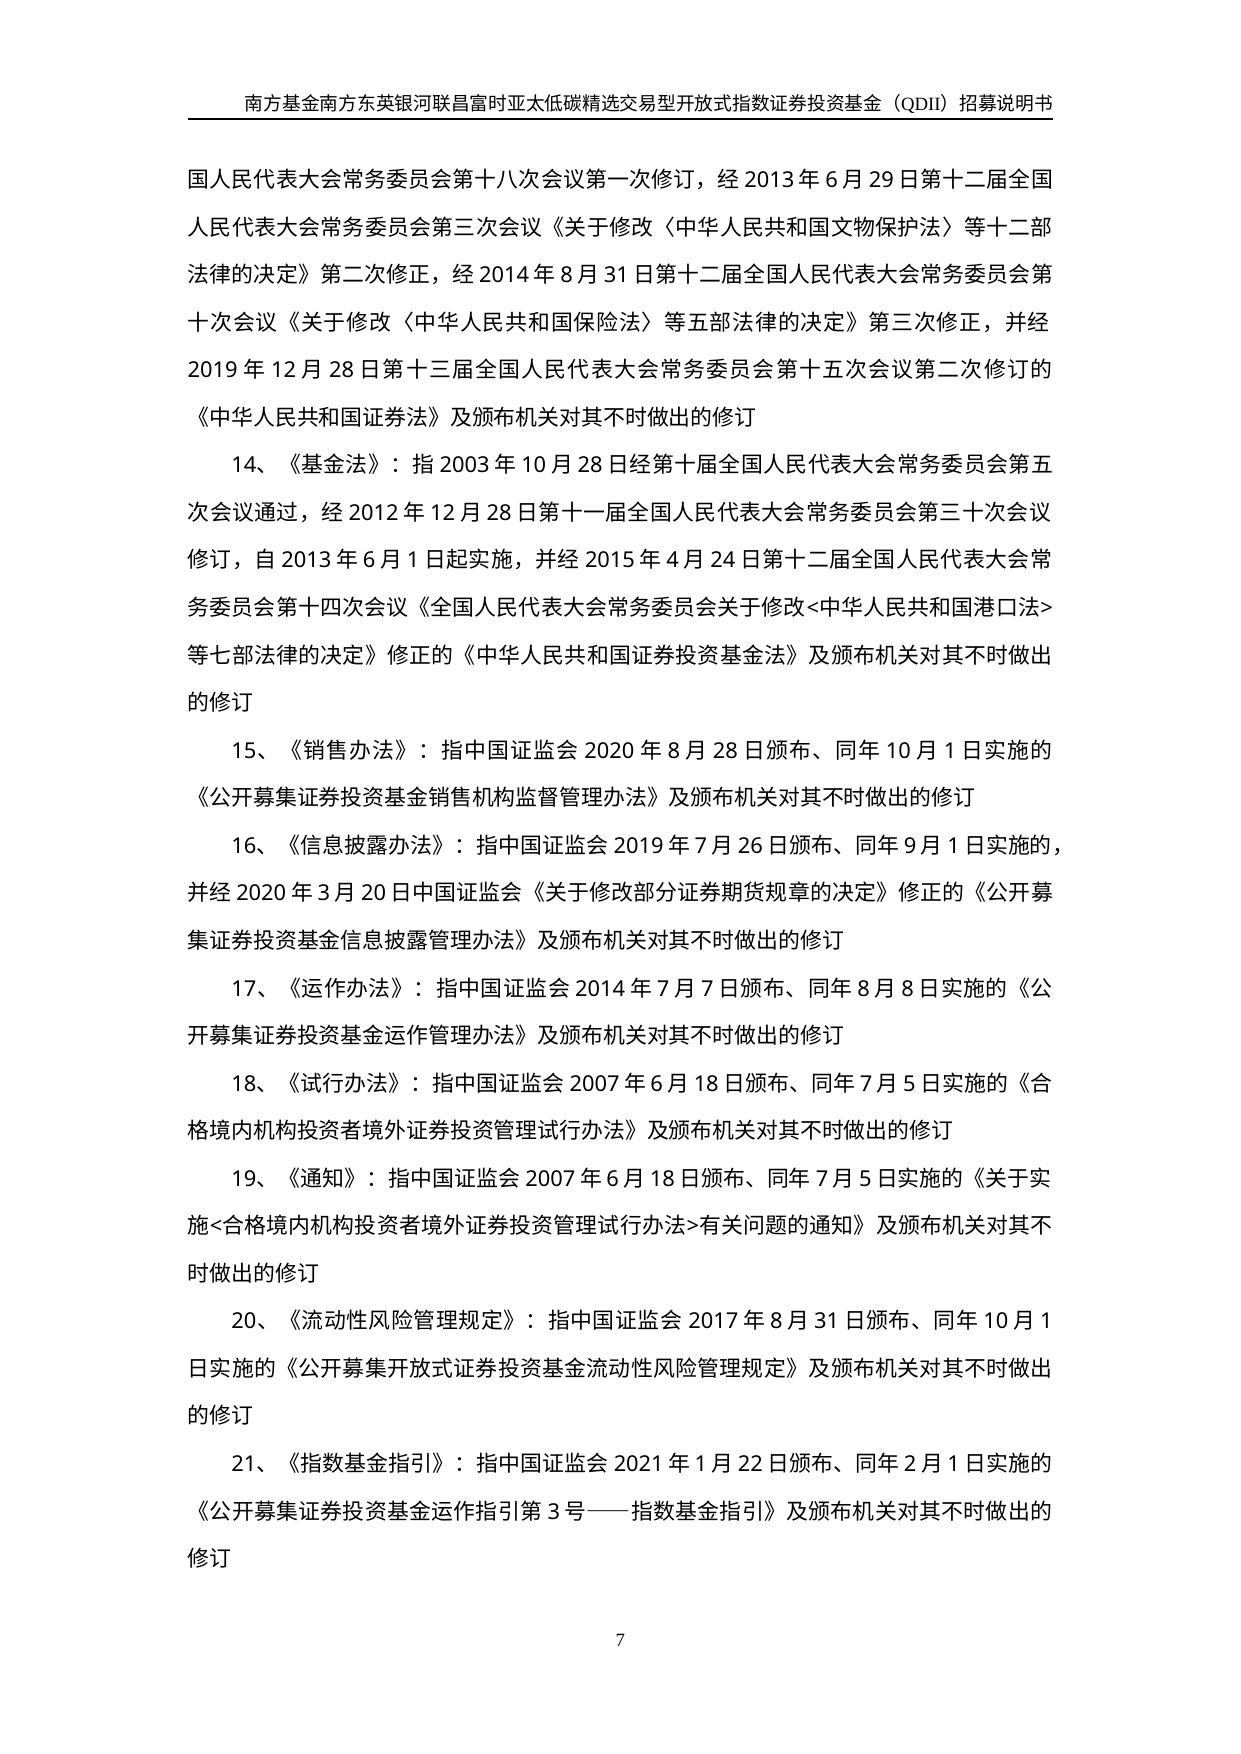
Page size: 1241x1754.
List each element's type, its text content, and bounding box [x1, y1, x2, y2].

text 19、《通知》：指中国证监会2007年6月18日颁布、同年7月5日实施的《关于实施<合格境内机构投资者境外证券投资管理试行办法>有关问题的通知》及颁布机关对其不时做出的修订 [187, 1161, 1053, 1288]
text 21、《指数基金指引》：指中国证监会2021年1月22日颁布、同年2月1日实施的《公开募集证券投资基金运作指引第3号——指数基金指引》及颁布机关对其不时做出的修订 [187, 1446, 1053, 1573]
text 18、《试行办法》：指中国证监会2007年6月18日颁布、同年7月5日实施的《合格境内机构投资者境外证券投资管理试行办法》及颁布机关对其不时做出的修订 [187, 1066, 1053, 1145]
text 20、《流动性风险管理规定》：指中国证监会2017年8月31日颁布、同年10月1日实施的《公开募集开放式证券投资基金流动性风险管理规定》及颁布机关对其不时做出的修订 [187, 1303, 1053, 1430]
text 14、《基金法》：指2003年10月28日经第十届全国人民代表大会常务委员会第五次会议通过，经2012年12月28日第十一届全国人民代表大会常务委员会第三十次会议修订，自2013年6月1日起实施，并经2015年4月24日第十二届全国人民代表大会常务委员会第十四次会议《全国人民代表大会常务委员会关于修改<中华人民共和国港口法>等七部法律的决定》修正的《中华人民共和国证券投资基金法》及颁布机关对其不时做出的修订 [187, 447, 1053, 717]
text 15、《销售办法》：指中国证监会2020年8月28日颁布、同年10月1日实施的《公开募集证券投资基金销售机构监督管理办法》及颁布机关对其不时做出的修订 [187, 733, 1053, 812]
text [187, 162, 1053, 431]
text 16、《信息披露办法》：指中国证监会2019年7月26日颁布、同年9月1日实施的，并经2020年3月20日中国证监会《关于修改部分证券期货规章的决定》修正的《公开募集证券投资基金信息披露管理办法》及颁布机关对其不时做出的修订 [187, 828, 1053, 955]
text 17、《运作办法》：指中国证监会2014年7月7日颁布、同年8月8日实施的《公开募集证券投资基金运作管理办法》及颁布机关对其不时做出的修订 [187, 971, 1053, 1050]
